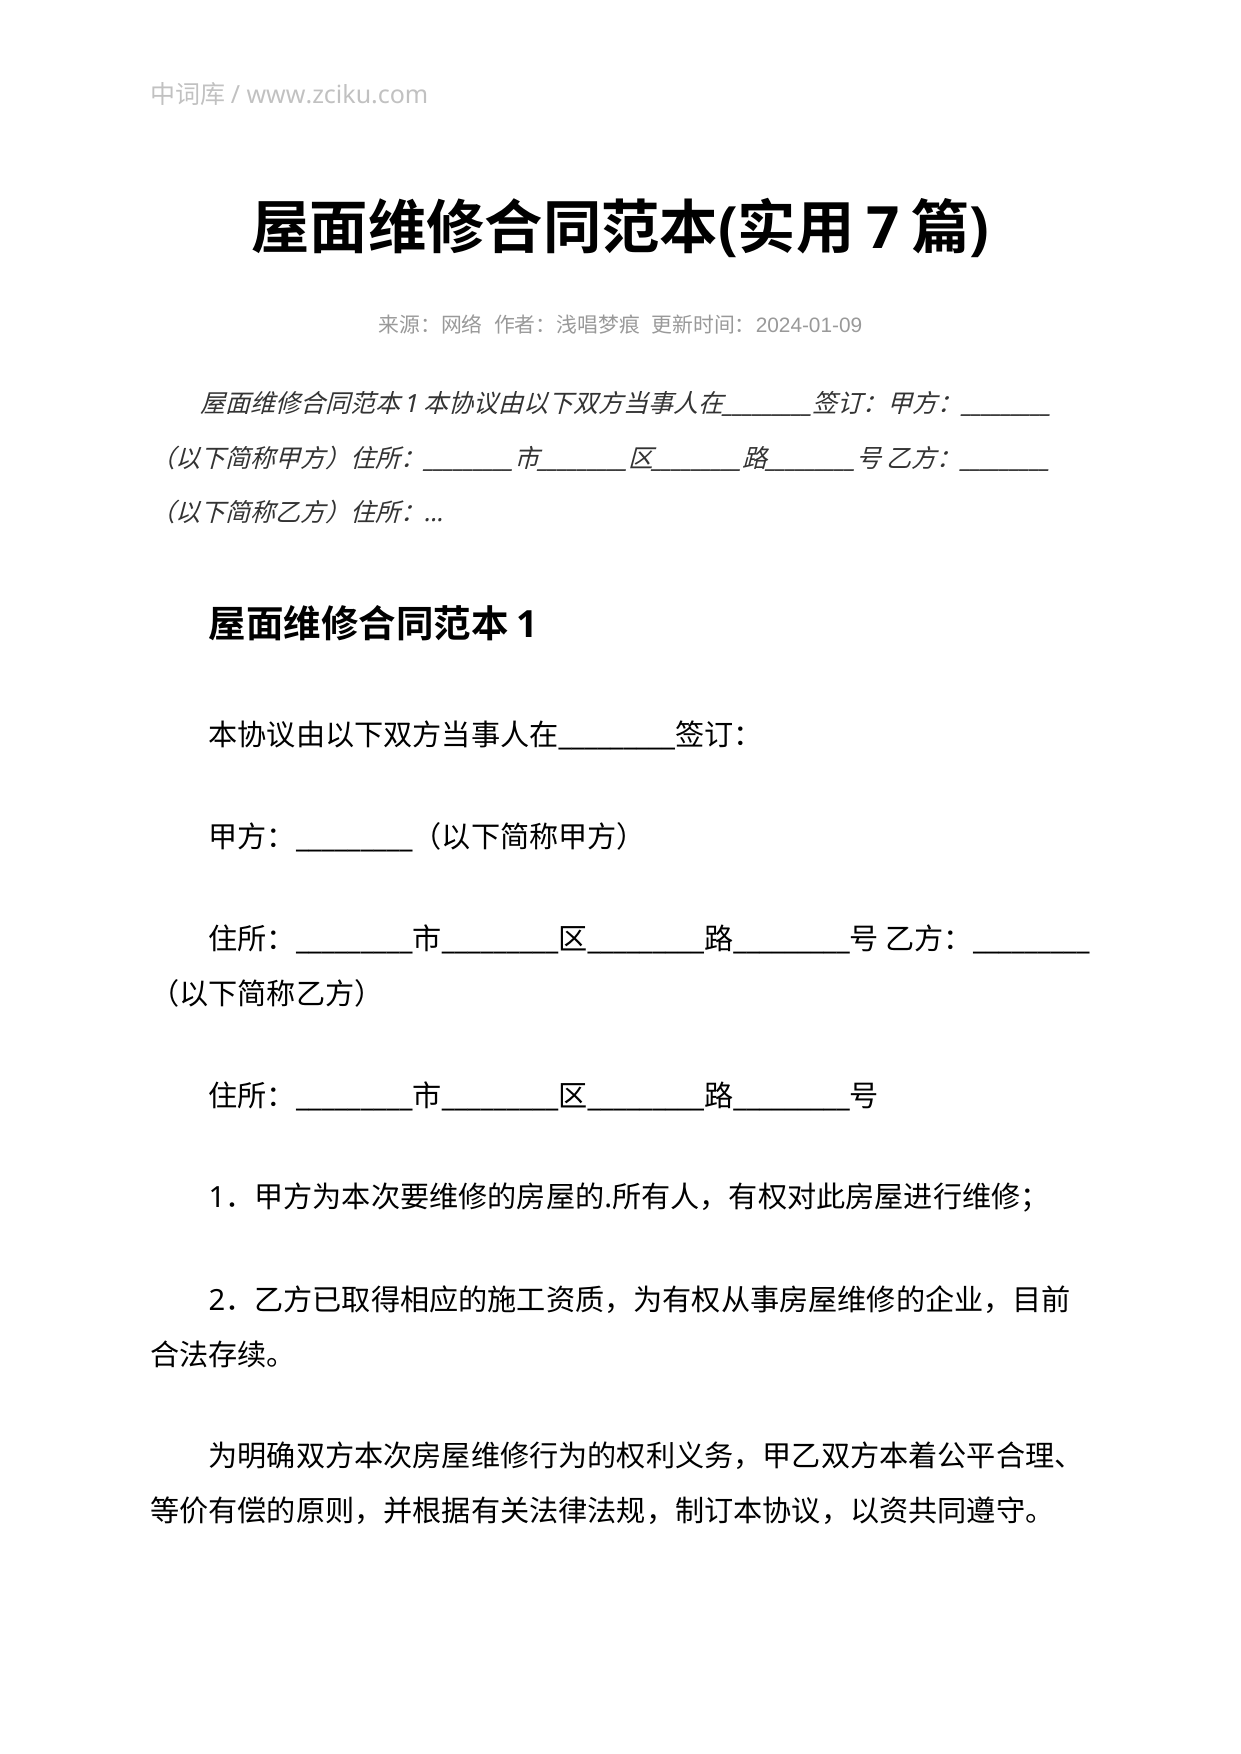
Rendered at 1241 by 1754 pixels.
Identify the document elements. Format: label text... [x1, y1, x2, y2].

subtitle 屋面维修合同范本(实用7篇) [150, 181, 1090, 266]
text 住所：_________市_________区_________路_________号 乙方：_________（以下简称乙方） [150, 915, 1090, 1013]
text 屋面维修合同范本1本协议由以下双方当事人在_________签订：甲方：_________（以下简称甲方）住所：_________市_________区_________路_________号 乙方：_________（以下简称乙方）住所：... [150, 384, 1090, 529]
text 屋面维修合同范本1 [150, 594, 1090, 648]
text 为明确双方本次房屋维修行为的权利义务，甲乙双方本着公平合理、等价有偿的原则，并根据有关法律法规，制订本协议，以资共同遵守。 [150, 1433, 1090, 1530]
text 本协议由以下双方当事人在_________签订： [150, 711, 1090, 754]
text 来源：网络 作者：浅唱梦痕 更新时间：2024-01-09 [150, 313, 1090, 337]
text 住所：_________市_________区_________路_________号 [150, 1072, 1090, 1114]
text 2．乙方已取得相应的施工资质，为有权从事房屋维修的企业，目前合法存续。 [150, 1276, 1090, 1373]
text 1．甲方为本次要维修的房屋的.所有人，有权对此房屋进行维修； [150, 1174, 1090, 1216]
text 甲方：_________（以下简称甲方） [150, 813, 1090, 856]
